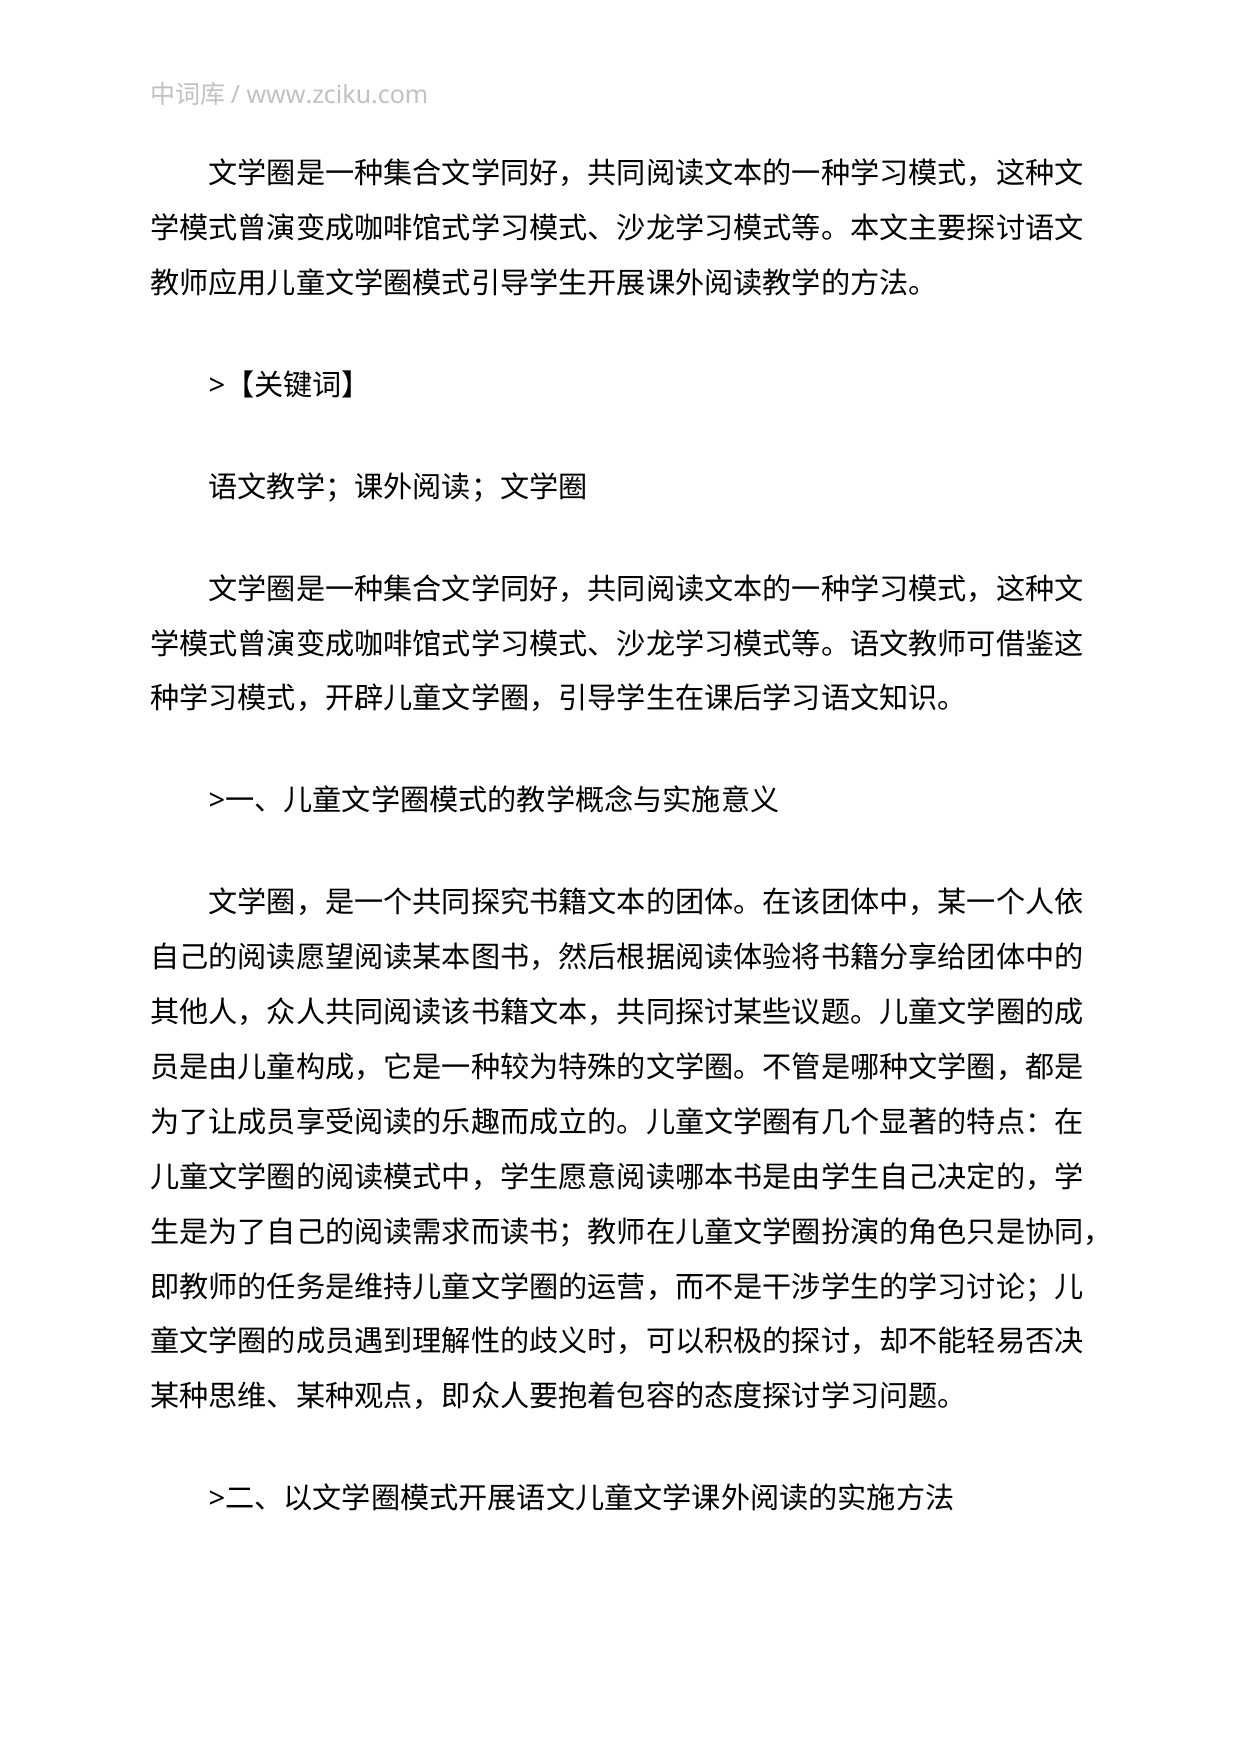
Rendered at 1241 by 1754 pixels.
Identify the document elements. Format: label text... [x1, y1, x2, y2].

text 文学圈是一种集合文学同好，共同阅读文本的一种学习模式，这种文学模式曾演变成咖啡馆式学习模式、沙龙学习模式等。语文教师可借鉴这种学习模式，开辟儿童文学圈，引导学生在课后学习语文知识。 [150, 565, 1090, 717]
text >二、以文学圈模式开展语文儿童文学课外阅读的实施方法 [150, 1475, 1090, 1517]
text >一、儿童文学圈模式的教学概念与实施意义 [150, 777, 1090, 819]
text 文学圈，是一个共同探究书籍文本的团体。在该团体中，某一个人依自己的阅读愿望阅读某本图书，然后根据阅读体验将书籍分享给团体中的其他人，众人共同阅读该书籍文本，共同探讨某些议题。儿童文学圈的成员是由儿童构成，它是一种较为特殊的文学圈。不管是哪种文学圈，都是为了让成员享受阅读的乐趣而成立的。儿童文学圈有几个显著的特点：在儿童文学圈的阅读模式中，学生愿意阅读哪本书是由学生自己决定的，学生是为了自己的阅读需求而读书；教师在儿童文学圈扮演的角色只是协同，即教师的任务是维持儿童文学圈的运营，而不是干涉学生的学习讨论；儿童文学圈的成员遇到理解性的歧义时，可以积极的探讨，却不能轻易否决某种思维、某种观点，即众人要抱着包容的态度探讨学习问题。 [150, 879, 1090, 1415]
text 文学圈是一种集合文学同好，共同阅读文本的一种学习模式，这种文学模式曾演变成咖啡馆式学习模式、沙龙学习模式等。本文主要探讨语文教师应用儿童文学圈模式引导学生开展课外阅读教学的方法。 [150, 150, 1090, 302]
text 语文教学；课外阅读；文学圈 [150, 463, 1090, 506]
text >【关键词】 [150, 362, 1090, 404]
